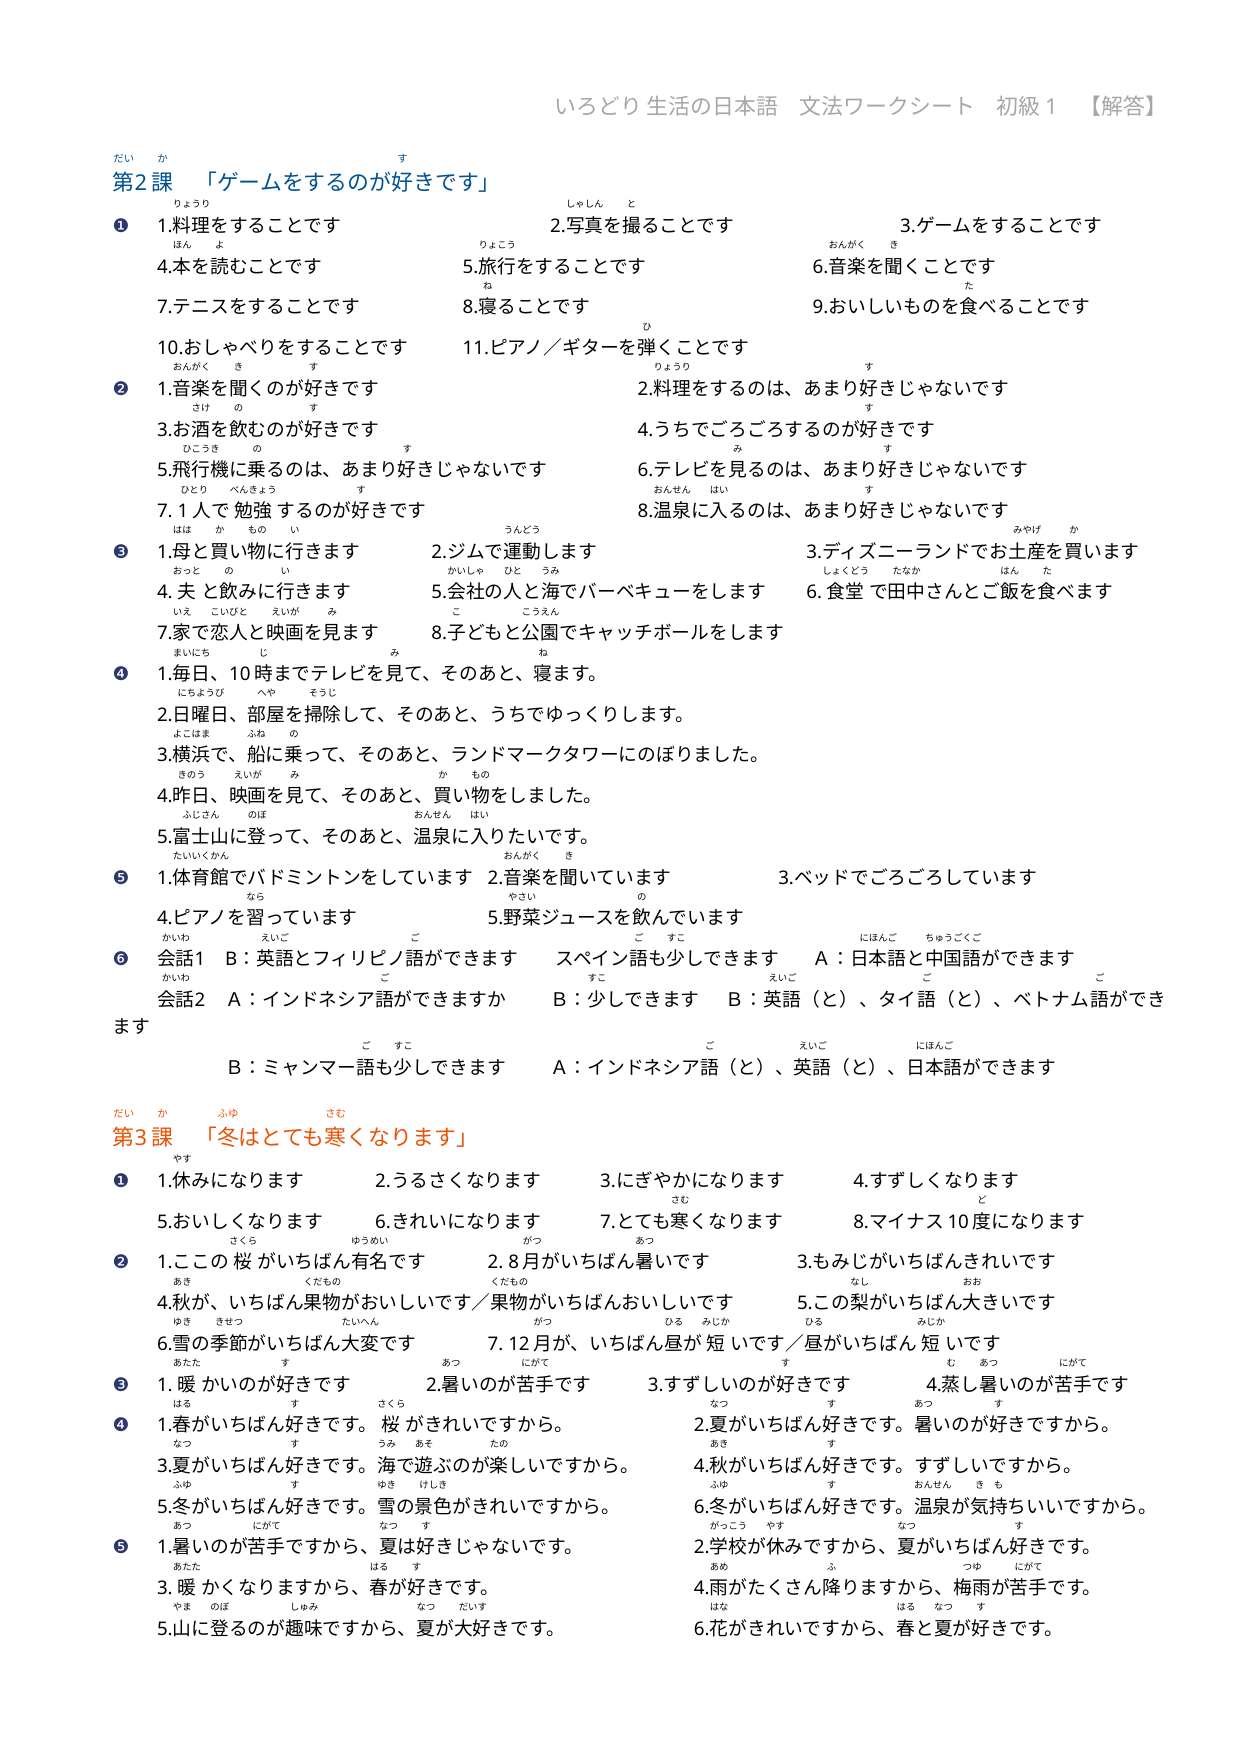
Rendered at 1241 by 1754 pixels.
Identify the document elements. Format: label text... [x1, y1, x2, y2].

text 3 「はとてもくなります」 [112, 1105, 1167, 1152]
text 7.テニスをすることです 8.ることです 9.おいしいものをべることです [112, 278, 1167, 319]
text ❹ 1.、10までテレビをて、そのあと、ます。 [112, 645, 1167, 686]
text Ｂ：ミャンマーもしできます Ａ：インドネシア（と）、（と）、ができます [112, 1039, 1167, 1079]
text ❶ 1.みになります 2.うるさくなります 3.にぎやかになります 4.すずしくなります [112, 1152, 1167, 1193]
text 4.とみにきます 5.のとでバーベキューをします 6.でさんとごをべます [112, 564, 1167, 604]
text ❷ 1.をくのがきです 2.をするのは、あまりきじゃないです [112, 360, 1167, 401]
text ❸ 1.といにきます 2.ジムでします 3.ディズニーランドでおをいます [112, 523, 1167, 564]
text 3.かくなりますから、がきです。 4.がたくさんりますから、がです。 [112, 1559, 1167, 1600]
text 4.が、いちばんがおいしいです／がいちばんおいしいです 5.このがいちばんきいです [112, 1274, 1167, 1315]
text 5.がいちばんきです。のがきれいですから。 6.がいちばんきです。がちいいですから。 [112, 1478, 1167, 1518]
text 6.のがいちばんです 7. 12が、いちばんがいです／がいちばんいです [112, 1315, 1167, 1356]
text ❸ 1.かいのがきです 2.いのがです 3.すずしいのがきです 4.しいのがです [112, 1356, 1167, 1396]
text 2.、をして、そのあと、うちでゆっくりします。 [112, 686, 1167, 727]
text 7.でとをます 8.どもとでキャッチボールをします [112, 604, 1167, 645]
text ❺ 1.でバドミントンをしています 2.をいています 3.ベッドでごろごろしています [112, 849, 1167, 889]
text ❺ 1.いのがですから、はきじゃないです。 2.がみですから、がいちばんきです。 [112, 1518, 1167, 1559]
text 3.おをむのがきです 4.うちでごろごろするのがきです [112, 401, 1167, 441]
text 2 Ａ：インドネシアができますか Ｂ：しできます Ｂ：（と）、タイ（と）、ベトナムができます [112, 971, 1167, 1039]
text ❷ 1.ここのがいちばんです 2. 8がいちばんいです 3.もみじがいちばんきれいです [112, 1233, 1167, 1274]
text 5.おいしくなります 6.きれいになります 7.とてもくなります 8.マイナス10になります [112, 1193, 1167, 1233]
text 4.、をて、そのあと、いをしました。 [112, 767, 1167, 808]
text 5.にって、そのあと、にりたいです。 [112, 808, 1167, 849]
text ❻ 1 B：とフィリピノができます スペインもしできます Ａ：とができます [112, 930, 1167, 971]
text 4.をむことです 5.をすることです 6.をくことです [112, 238, 1167, 278]
text 7. でするのがきです 8.にるのは、あまりきじゃないです [112, 482, 1167, 523]
text 3.がいちばんきです。でぶのがしいですから。 4.がいちばんきです。すずしいですから。 [112, 1437, 1167, 1478]
text 5.にるのは、あまりきじゃないです 6.テレビをるのは、あまりきじゃないです [112, 441, 1167, 482]
text 5.にるのがですから、がきです。 6.がきれいですから、とがきです。 [112, 1600, 1167, 1641]
text 4.ピアノをっています 5.ジュースをんでいます [112, 889, 1167, 930]
text 2 「ゲームをするのがきです」 [112, 150, 1167, 197]
text 3.で、にって、そのあと、ランドマークタワーにのぼりました。 [112, 727, 1167, 767]
text 10.おしゃべりをすることです 11.ピアノ／ギターをくことです [112, 319, 1167, 360]
text ❹ 1.がいちばんきです。がきれいですから。 2.がいちばんきです。いのがきですから。 [112, 1396, 1167, 1437]
text ❶ 1.をすることです 2.をることです 3.ゲームをすることです [112, 197, 1167, 238]
